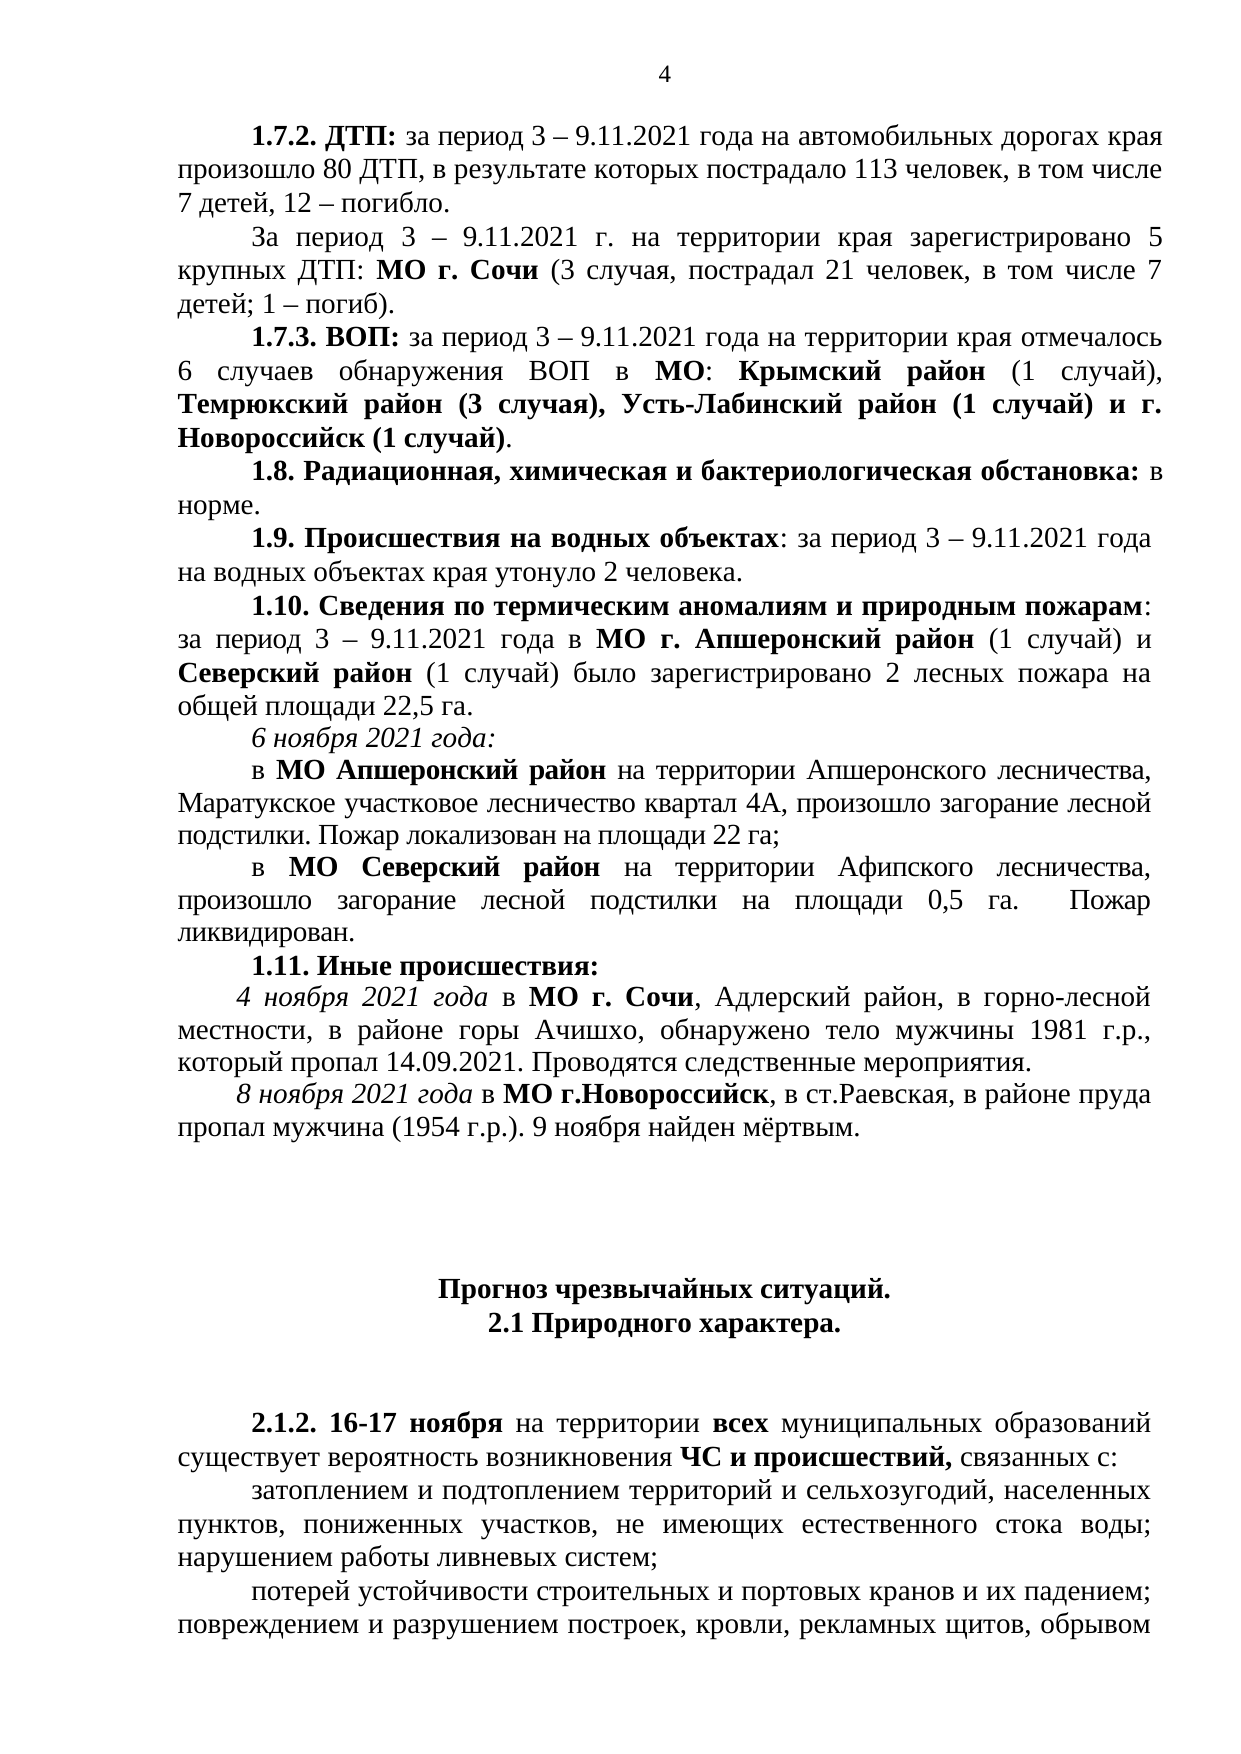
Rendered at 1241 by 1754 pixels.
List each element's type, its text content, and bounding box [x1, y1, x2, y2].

text 1.8. Радиационная, химическая и бактериологическая обстановка: в норме. [177, 453, 1163, 521]
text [177, 1573, 1152, 1640]
text 1.10. Сведения по термическим аномалиям и природным пожарам: за период 3 – 9.11.2021 года в МО г. Апшеронский район (1 случай) и Северский район (1 случай) было зарегистрировано 2 лесных пожара на общей площади 22,5 га. [177, 588, 1152, 722]
text 6 ноября 2021 года: [177, 722, 1163, 754]
text 1.7.2. ДТП: за период 3 – 9.11.2021 года на автомобильных дорогах края произошло 80 ДТП, в результате которых пострадало 113 человек, в том числе 7 детей, 12 – погибло. [177, 118, 1163, 219]
text 2.1.2. 16-17 ноября на территории всех муниципальных образований существует вероятность возникновения ЧС и происшествий, связанных с: [177, 1405, 1152, 1472]
text 8 ноября 2021 года в МО г.Новороссийск, в ст.Раевская, в районе пруда пропал мужчина (1954 г.р.). 9 ноября найден мёртвым. [177, 1078, 1152, 1142]
list 1.7.3. ВОП: за период 3 – 9.11.2021 года на территории края отмечалось 6 случаев обнаружения ВОП в МО: Крымский район (1 случай), Темрюкский район (3 случая), Усть-Лабинский район (1 случай) и г. Новороссийск (1 случай). [177, 319, 1163, 453]
text 1.11. Иные происшествия: [177, 948, 1152, 981]
text в МО Апшеронский район на территории Апшеронского лесничества, Маратукское участковое лесничество квартал 4А, произошло загорание лесной подстилки. Пожар локализован на площади 22 га; [177, 754, 1152, 851]
text 1.9. Происшествия на водных объектах: за период 3 – 9.11.2021 года на водных объектах края утонуло 2 человека. [177, 521, 1152, 588]
text За период 3 – 9.11.2021 г. на территории края зарегистрировано 5 крупных ДТП: МО г. Сочи (3 случая, пострадал 21 человек, в том числе 7 детей; 1 – погиб). [177, 219, 1163, 319]
text Прогноз чрезвычайных ситуаций. [177, 1271, 1152, 1305]
text 2.1 Природного характера. [177, 1305, 1152, 1338]
text 4 ноября 2021 года в МО г. Сочи, Адлерский район, в горно-лесной местности, в районе горы Ачишхо, обнаружено тело мужчины 1981 г.р., который пропал 14.09.2021. Проводятся следственные мероприятия. [177, 981, 1152, 1078]
text в МО Северский район на территории Афипского лесничества, произошло загорание лесной подстилки на площади 0,5 га. Пожар ликвидирован. [177, 851, 1152, 948]
text затоплением и подтоплением территорий и сельхозугодий, населенных пунктов, пониженных участков, не имеющих естественного стока воды; нарушением работы ливневых систем; [177, 1472, 1152, 1573]
